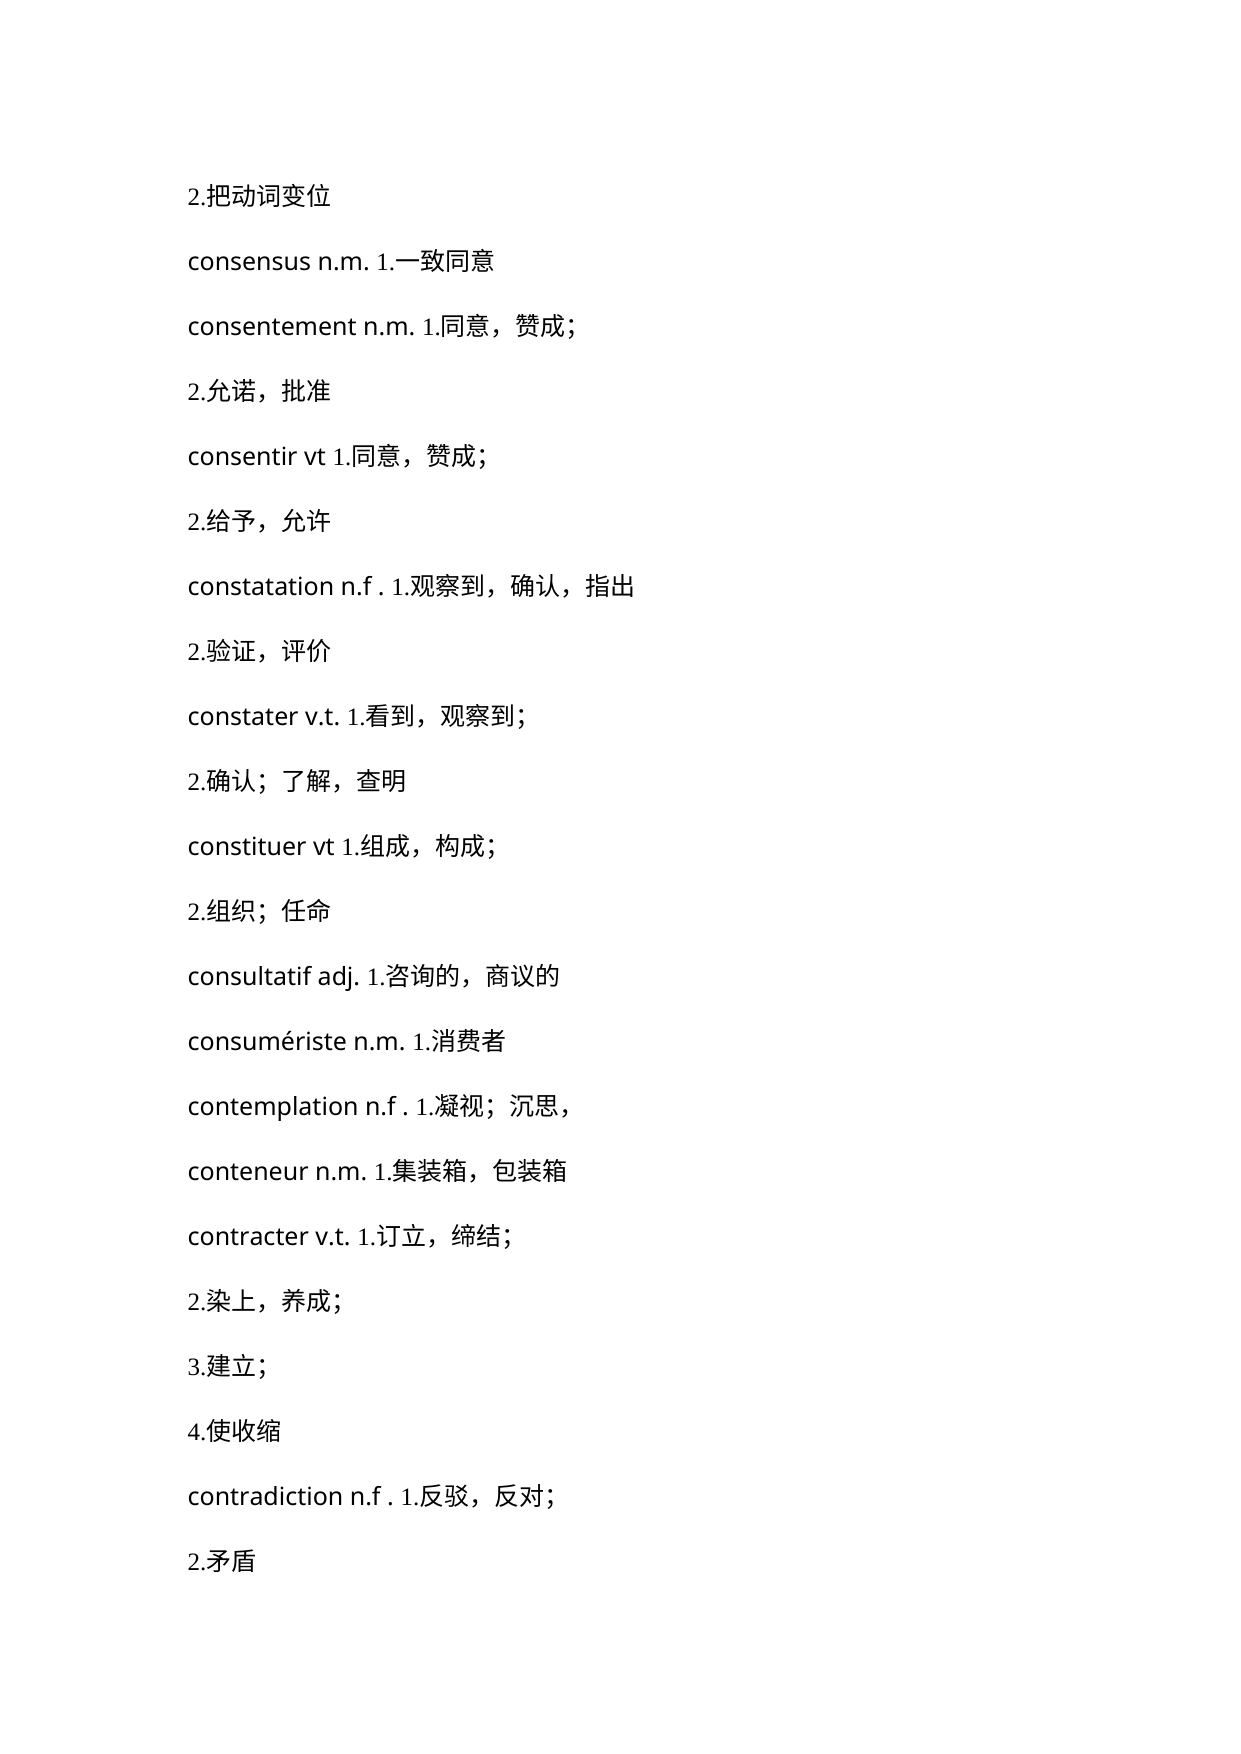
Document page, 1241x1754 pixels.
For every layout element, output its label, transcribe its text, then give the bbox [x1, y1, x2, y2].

text contemplation n.f . 1.凝视；沉思， [187, 1072, 1053, 1137]
text 3.建立； [187, 1332, 1053, 1397]
text consentement n.m. 1.同意，赞成； [187, 292, 1053, 357]
text 2.把动词变位 [187, 162, 1053, 227]
text 2.给予，允许 [187, 487, 1053, 552]
text 2.染上，养成； [187, 1267, 1053, 1332]
text consentir vt 1.同意，赞成； [187, 422, 1053, 487]
text 4.使收缩 [187, 1397, 1053, 1462]
text consultatif adj. 1.咨询的，商议的 [187, 942, 1053, 1007]
text 2.确认；了解，查明 [187, 747, 1053, 812]
text 2.组织；任命 [187, 877, 1053, 942]
text 2.允诺，批准 [187, 357, 1053, 422]
text 2.验证，评价 [187, 617, 1053, 682]
text 2.矛盾 [187, 1527, 1053, 1592]
text contracter v.t. 1.订立，缔结； [187, 1202, 1053, 1267]
text constatation n.f . 1.观察到，确认，指出 [187, 552, 1053, 617]
text constituer vt 1.组成，构成； [187, 812, 1053, 877]
text contradiction n.f . 1.反驳，反对； [187, 1462, 1053, 1527]
text conteneur n.m. 1.集装箱，包装箱 [187, 1137, 1053, 1202]
text consumériste n.m. 1.消费者 [187, 1007, 1053, 1072]
text constater v.t. 1.看到，观察到； [187, 682, 1053, 747]
text consensus n.m. 1.一致同意 [187, 227, 1053, 292]
